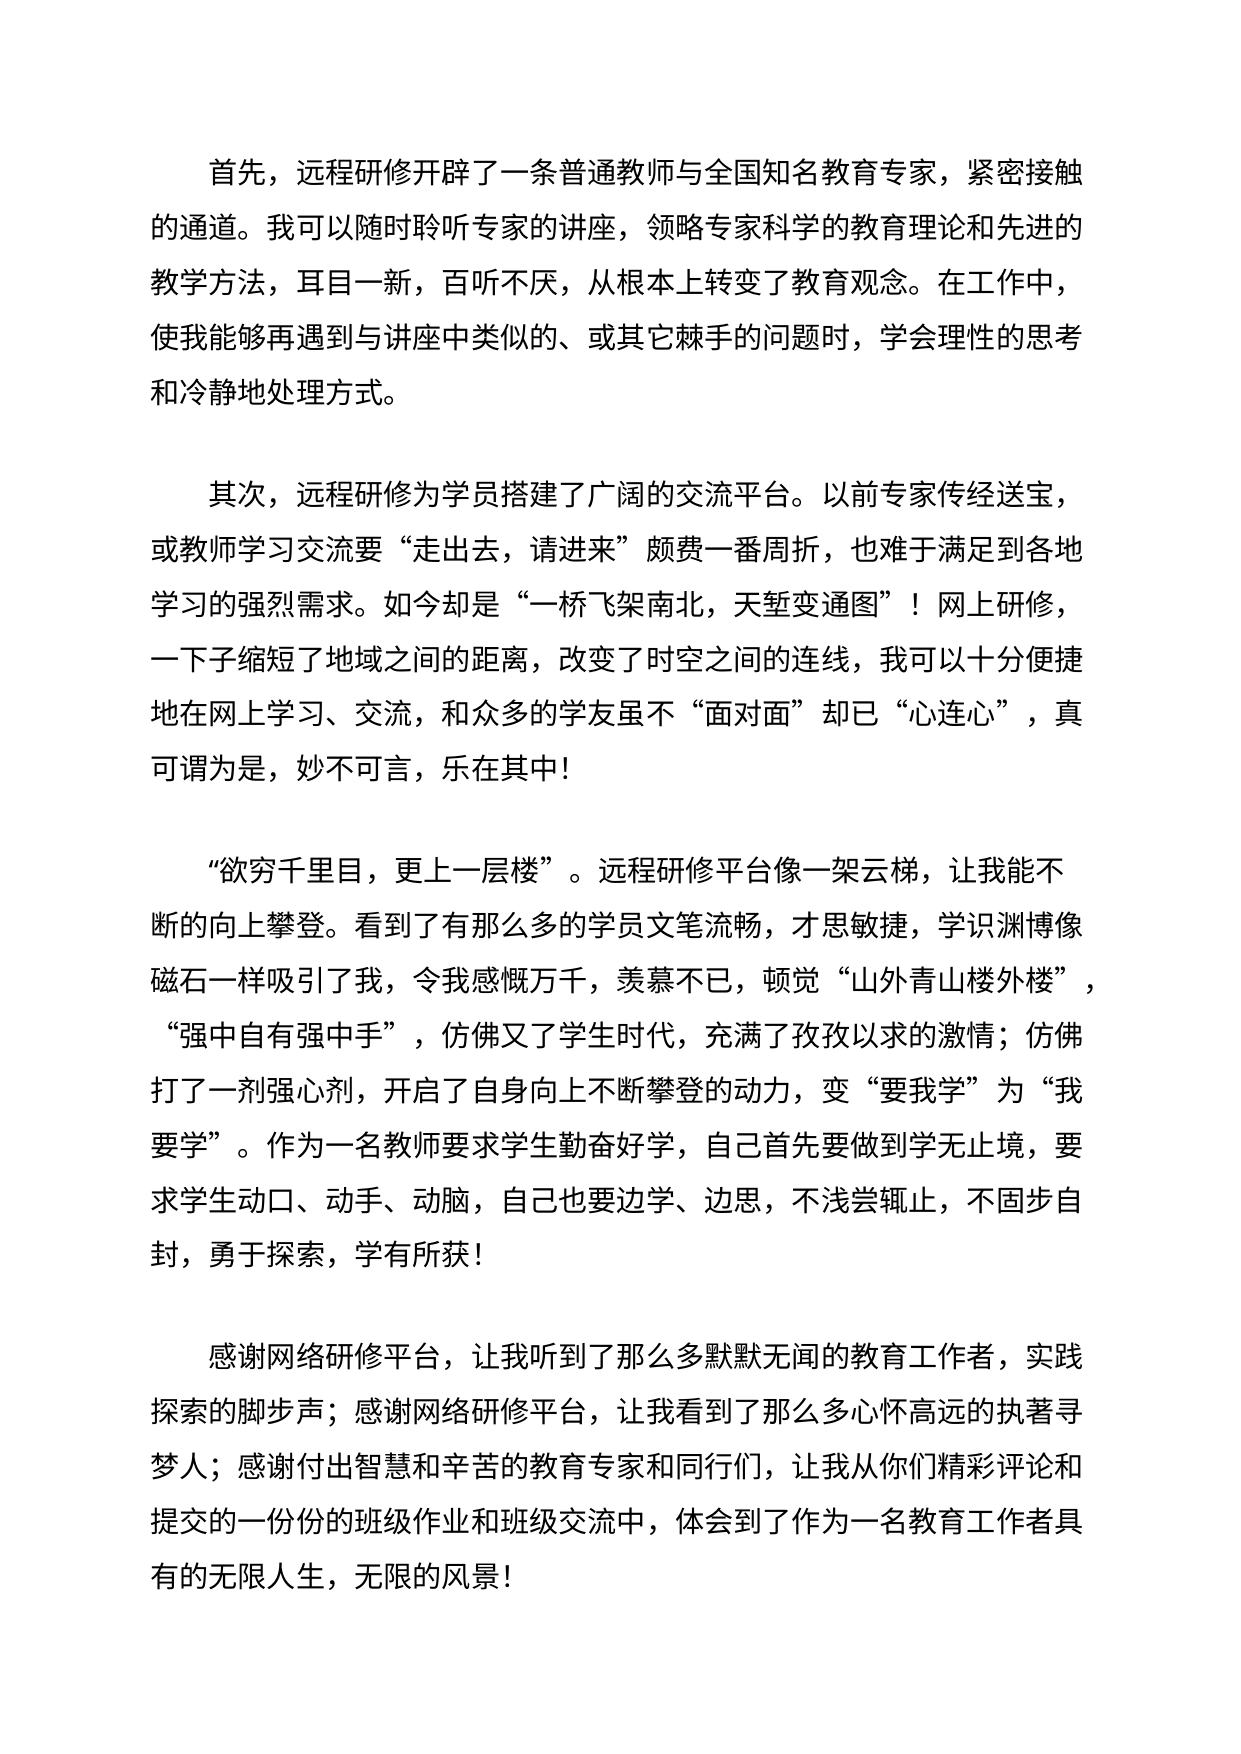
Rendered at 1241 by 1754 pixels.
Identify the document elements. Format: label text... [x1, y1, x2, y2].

text 其次，远程研修为学员搭建了广阔的交流平台。以前专家传经送宝，或教师学习交流要“走出去，请进来”颇费一番周折，也难于满足到各地学习的强烈需求。如今却是“一桥飞架南北，天堑变通图”！网上研修，一下子缩短了地域之间的距离，改变了时空之间的连线，我可以十分便捷地在网上学习、交流，和众多的学友虽不“面对面”却已“心连心”，真可谓为是，妙不可言，乐在其中！ [150, 471, 1090, 788]
text 首先，远程研修开辟了一条普通教师与全国知名教育专家，紧密接触的通道。我可以随时聆听专家的讲座，领略专家科学的教育理论和先进的教学方法，耳目一新，百听不厌，从根本上转变了教育观念。在工作中，使我能够再遇到与讲座中类似的、或其它棘手的问题时，学会理性的思考和冷静地处理方式。 [150, 150, 1090, 412]
text 感谢网络研修平台，让我听到了那么多默默无闻的教育工作者，实践探索的脚步声；感谢网络研修平台，让我看到了那么多心怀高远的执著寻梦人；感谢付出智慧和辛苦的教育专家和同行们，让我从你们精彩评论和提交的一份份的班级作业和班级交流中，体会到了作为一名教育工作者具有的无限人生，无限的风景！ [150, 1334, 1090, 1596]
text “欲穷千里目，更上一层楼”。远程研修平台像一架云梯，让我能不断的向上攀登。看到了有那么多的学员文笔流畅，才思敏捷，学识渊博像磁石一样吸引了我，令我感慨万千，羡慕不已，顿觉“山外青山楼外楼”，“强中自有强中手”，仿佛又了学生时代，充满了孜孜以求的激情；仿佛打了一剂强心剂，开启了自身向上不断攀登的动力，变“要我学”为“我要学”。作为一名教师要求学生勤奋好学，自己首先要做到学无止境，要求学生动口、动手、动脑，自己也要边学、边思，不浅尝辄止，不固步自封，勇于探索，学有所获！ [150, 848, 1090, 1274]
